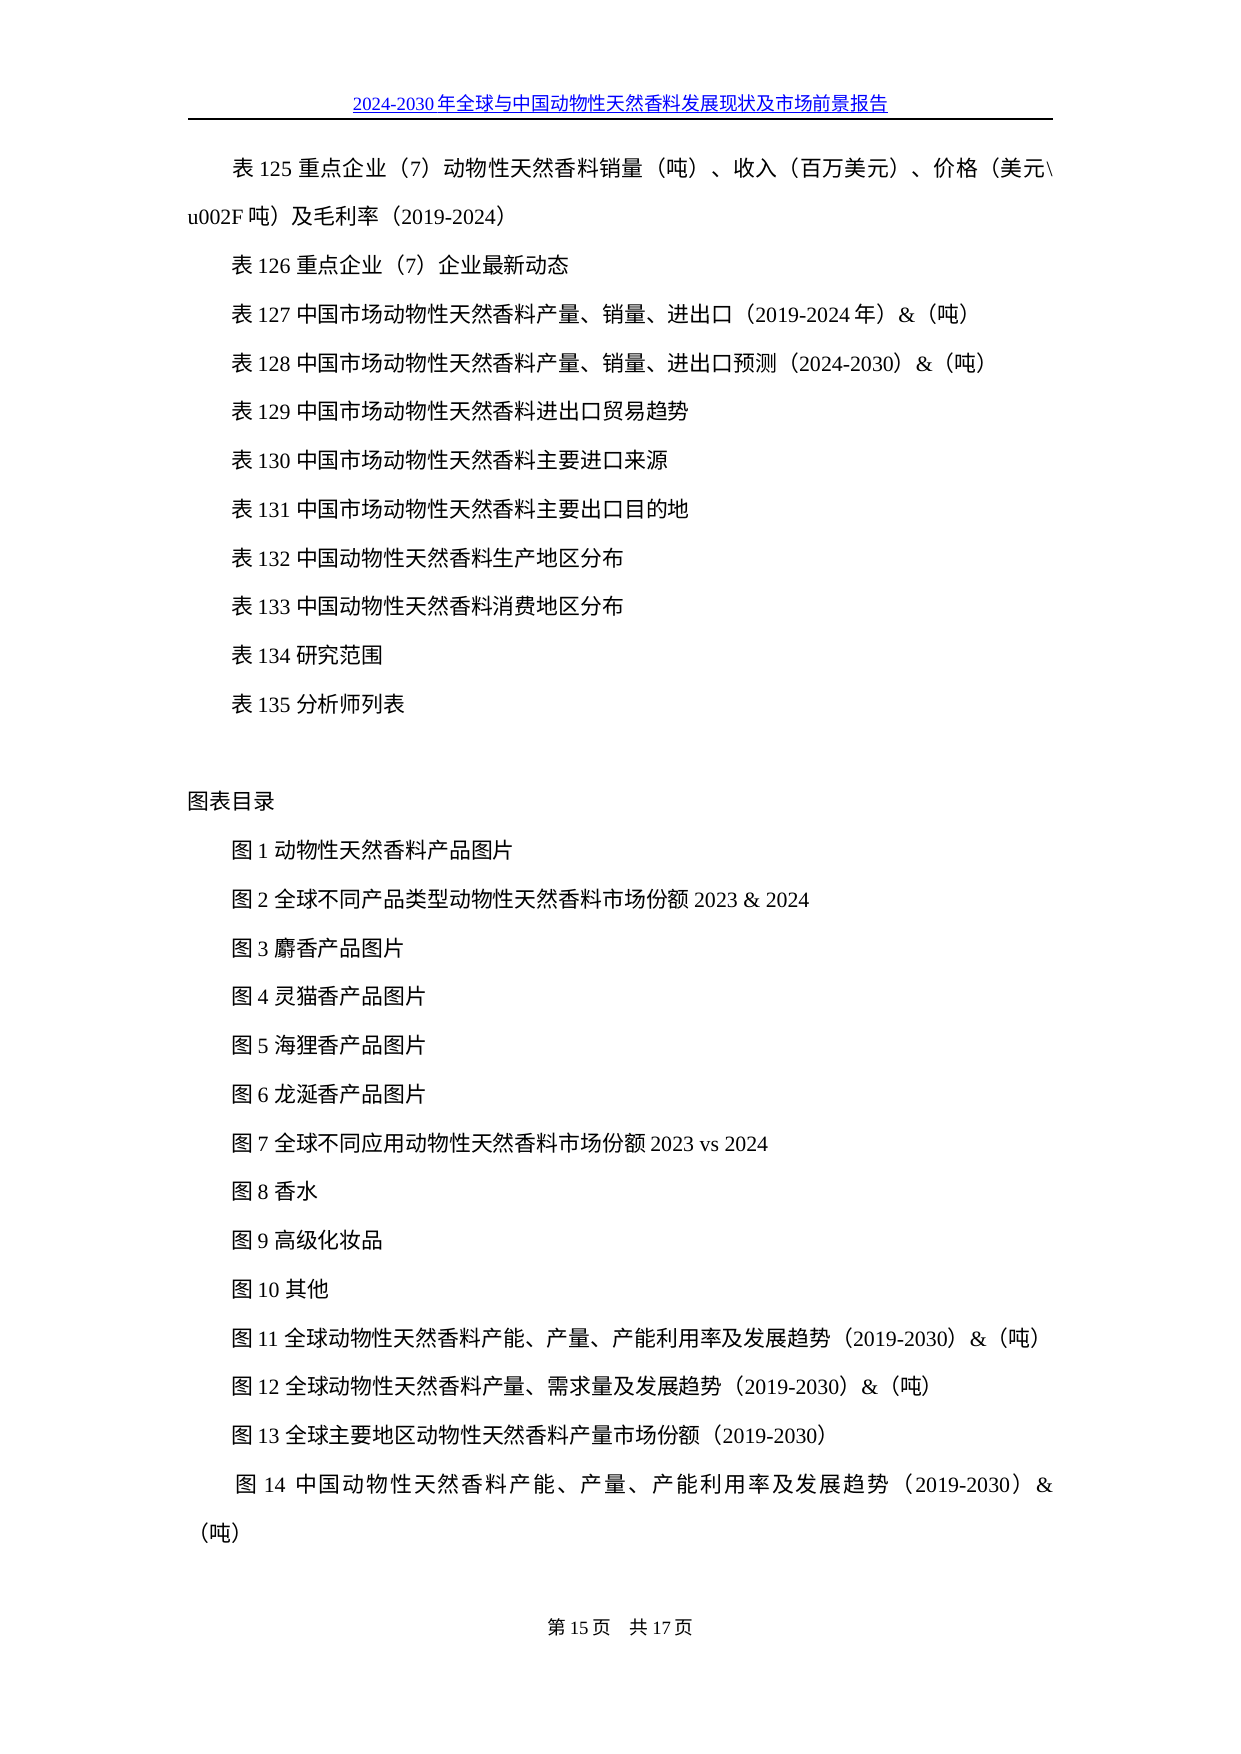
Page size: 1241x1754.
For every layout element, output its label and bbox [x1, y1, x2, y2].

text [187, 150, 1053, 1548]
